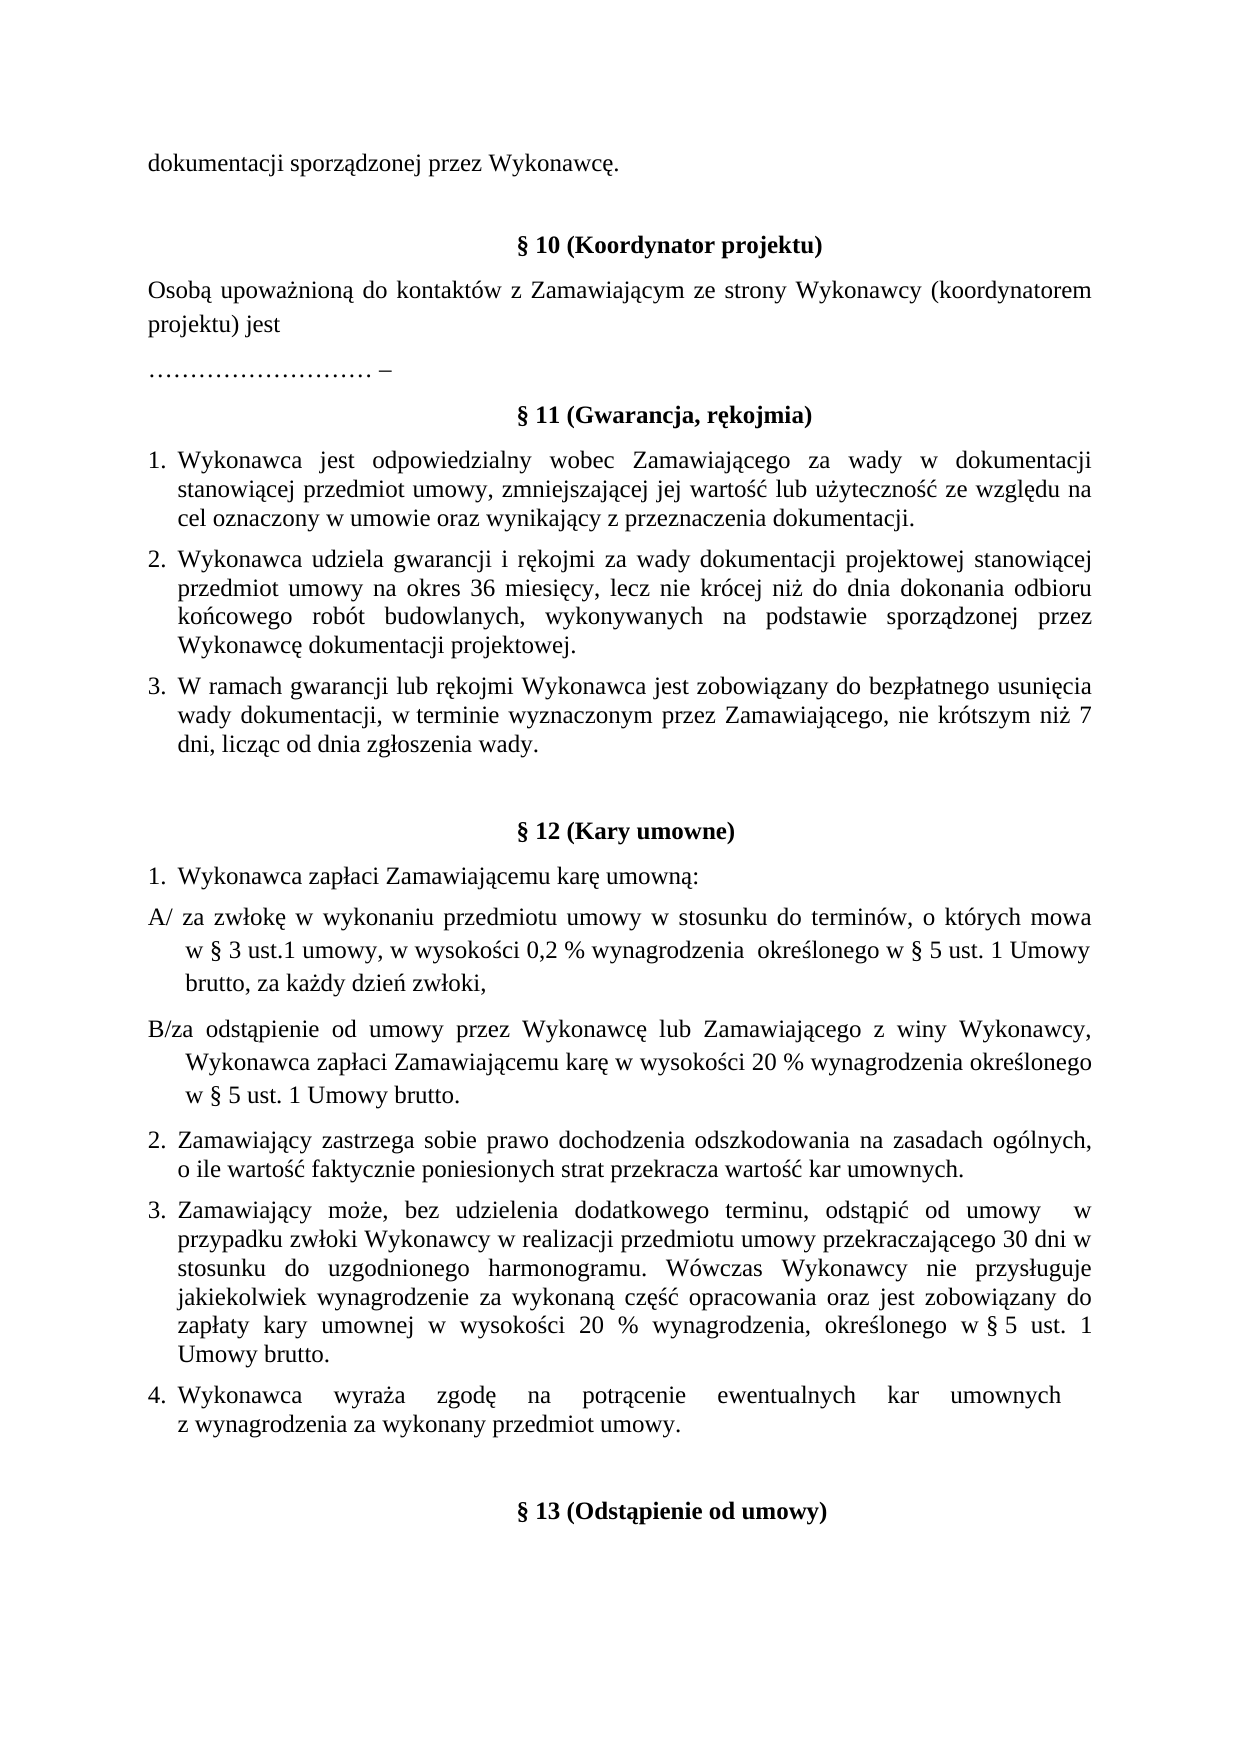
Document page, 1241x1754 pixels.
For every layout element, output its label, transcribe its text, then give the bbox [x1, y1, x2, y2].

text B/za odstąpienie od umowy przez Wykonawcę lub Zamawiającego z winy Wykonawcy, Wykonawca zapłaci Zamawiającemu karę w wysokości 20 % wynagrodzenia określonego w § 5 ust. 1 Umowy brutto. [148, 1014, 1093, 1109]
list Zamawiający zastrzega sobie prawo dochodzenia odszkodowania na zasadach ogólnych, o ile wartość faktycznie poniesionych strat przekracza wartość kar umownych. [148, 1126, 1093, 1183]
text § 10 (Koordynator projektu) [443, 230, 1093, 259]
text § 11 (Gwarancja, rękojmia) [443, 400, 1093, 428]
text Osobą upoważnioną do kontaktów z Zamawiającym ze strony Wykonawcy (koordynatorem projektu) jest [148, 276, 1093, 337]
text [148, 148, 1093, 176]
list Zamawiający może, bez udzielenia dodatkowego terminu, odstąpić od umowy w przypadku zwłoki Wykonawcy w realizacji przedmiotu umowy przekraczającego 30 dni w stosunku do uzgodnionego harmonogramu. Wówczas Wykonawcy nie przysługuje jakiekolwiek wynagrodzenie za wykonaną część opracowania oraz jest zobowiązany do zapłaty kary umownej w wysokości 20 % wynagrodzenia, określonego w § 5 ust. 1 Umowy brutto. [148, 1196, 1093, 1368]
text § 13 (Odstąpienie od umowy) [443, 1496, 1093, 1525]
list Wykonawca udziela gwarancji i rękojmi za wady dokumentacji projektowej stanowiącej przedmiot umowy na okres 36 miesięcy, lecz nie krócej niż do dnia dokonania odbioru końcowego robót budowlanych, wykonywanych na podstawie sporządzonej przez Wykonawcę dokumentacji projektowej. [148, 544, 1093, 659]
list Wykonawca jest odpowiedzialny wobec Zamawiającego za wady w dokumentacji stanowiącej przedmiot umowy, zmniejszającej jej wartość lub użyteczność ze względu na cel oznaczony w umowie oraz wynikający z przeznaczenia dokumentacji. [148, 445, 1093, 531]
list Wykonawca wyraża zgodę na potrącenie ewentualnych kar umownych z wynagrodzenia za wykonany przedmiot umowy. [148, 1381, 1093, 1438]
text A/ za zwłokę w wykonaniu przedmiotu umowy w stosunku do terminów, o których mowa w § 3 ust.1 umowy, w wysokości 0,2 % wynagrodzenia określonego w § 5 ust. 1 Umowy brutto, za każdy dzień zwłoki, [148, 902, 1093, 997]
list Wykonawca zapłaci Zamawiającemu karę umowną: [148, 861, 1137, 890]
list W ramach gwarancji lub rękojmi Wykonawca jest zobowiązany do bezpłatnego usunięcia wady dokumentacji, w terminie wyznaczonym przez Zamawiającego, nie krótszym niż 7 dni, licząc od dnia zgłoszenia wady. [148, 671, 1093, 758]
text § 12 (Kary umowne) [443, 816, 1093, 844]
text ……………………… – [148, 354, 1093, 383]
